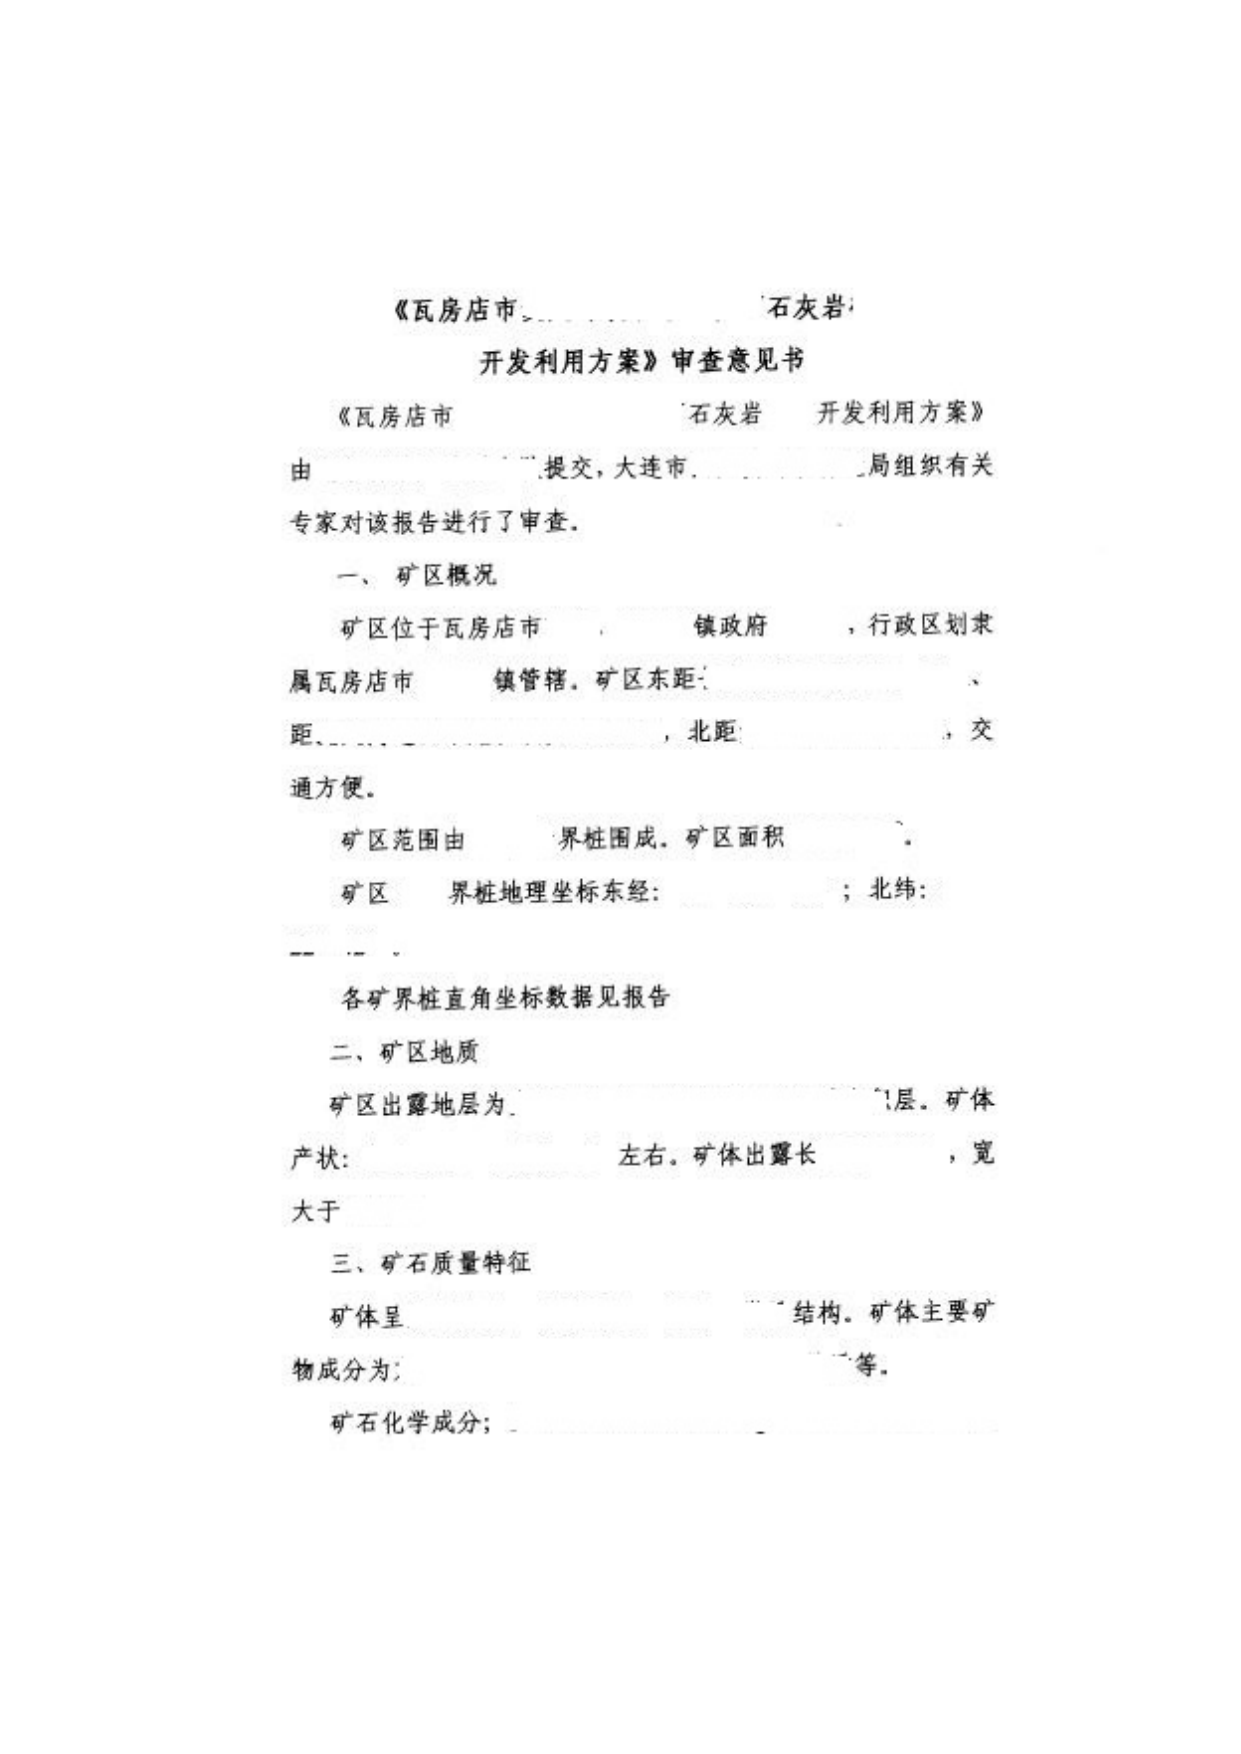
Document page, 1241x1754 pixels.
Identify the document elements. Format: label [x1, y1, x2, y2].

picture [187, 162, 1112, 1484]
